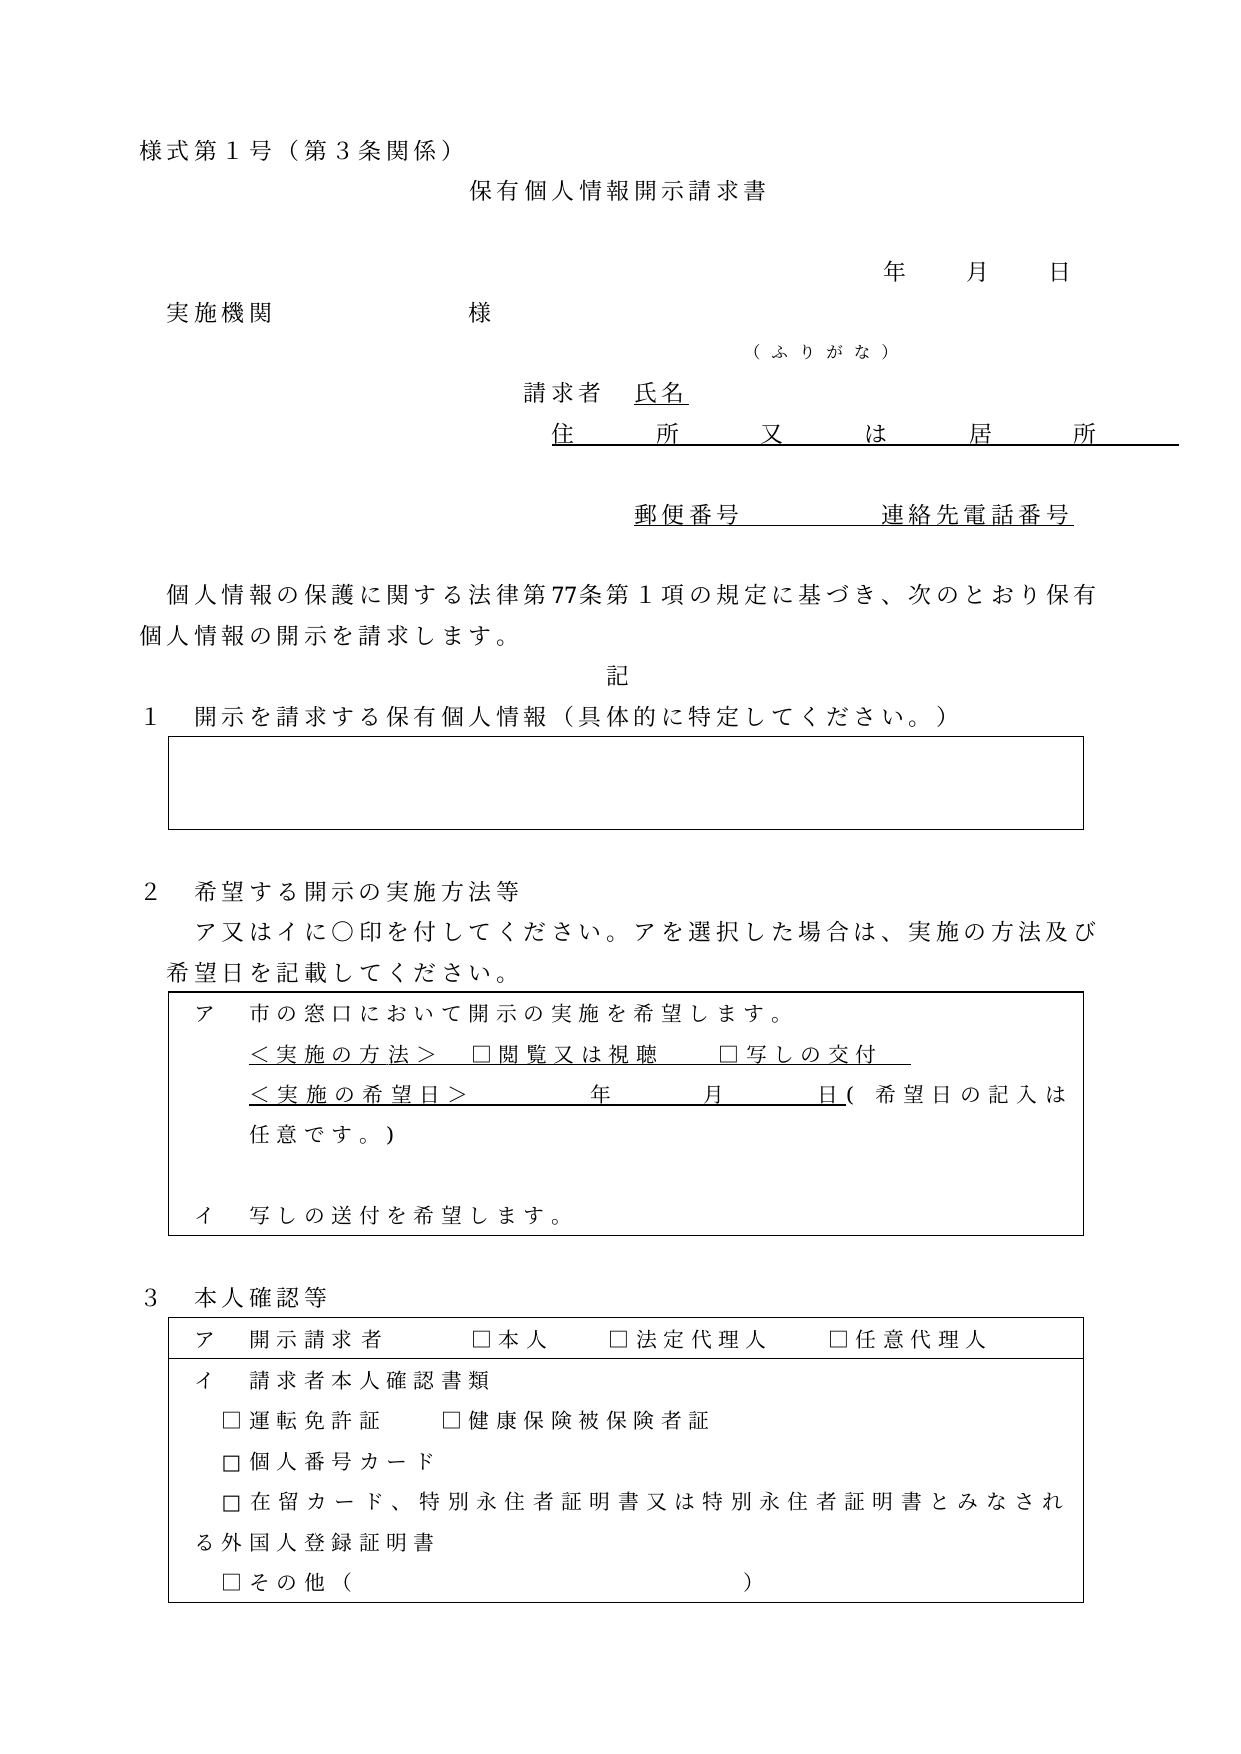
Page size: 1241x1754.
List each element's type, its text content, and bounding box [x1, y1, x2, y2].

text ２ 希望する開示の実施方法等 [139, 870, 1101, 911]
text 請求者 氏名 [139, 372, 1101, 412]
text 保有個人情報開示請求書 [139, 170, 1101, 210]
text 個人情報の保護に関する法律第77条第１項の規定に基づき、次のとおり保有個人情報の開示を請求します。 [139, 574, 1101, 655]
text ア又はイに○印を付してください。アを選択した場合は、実施の方法及び希望日を記載してください。 [164, 911, 1101, 991]
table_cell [169, 1359, 1083, 1602]
text ３ 本人確認等 [139, 1276, 1101, 1317]
text 年 月 日 [139, 251, 1076, 291]
text １ 開示を請求する保有個人情報（具体的に特定してください。） [139, 695, 1101, 736]
text 実施機関 様 [164, 291, 1101, 331]
text 郵便番号 連絡先電話番号 [139, 493, 1101, 533]
text （ふりがな） [139, 331, 1101, 372]
table_header ア 市の窓口において開示の実施を希望します。 ＜実施の方法＞ □閲覧又は視聴 □写しの交付 ＜実施の希望日＞ 年 月 日(希望日の記入は任意です。) イ 写しの送付を希望します。 [169, 993, 1083, 1235]
text 記 [139, 655, 1101, 695]
table_header ア 開示請求者 □本人 □法定代理人 □任意代理人 [169, 1318, 1083, 1358]
table_header [169, 737, 1083, 829]
text 様式第１号（第３条関係） [139, 129, 1101, 170]
text 住所又は居所 [139, 412, 1101, 493]
